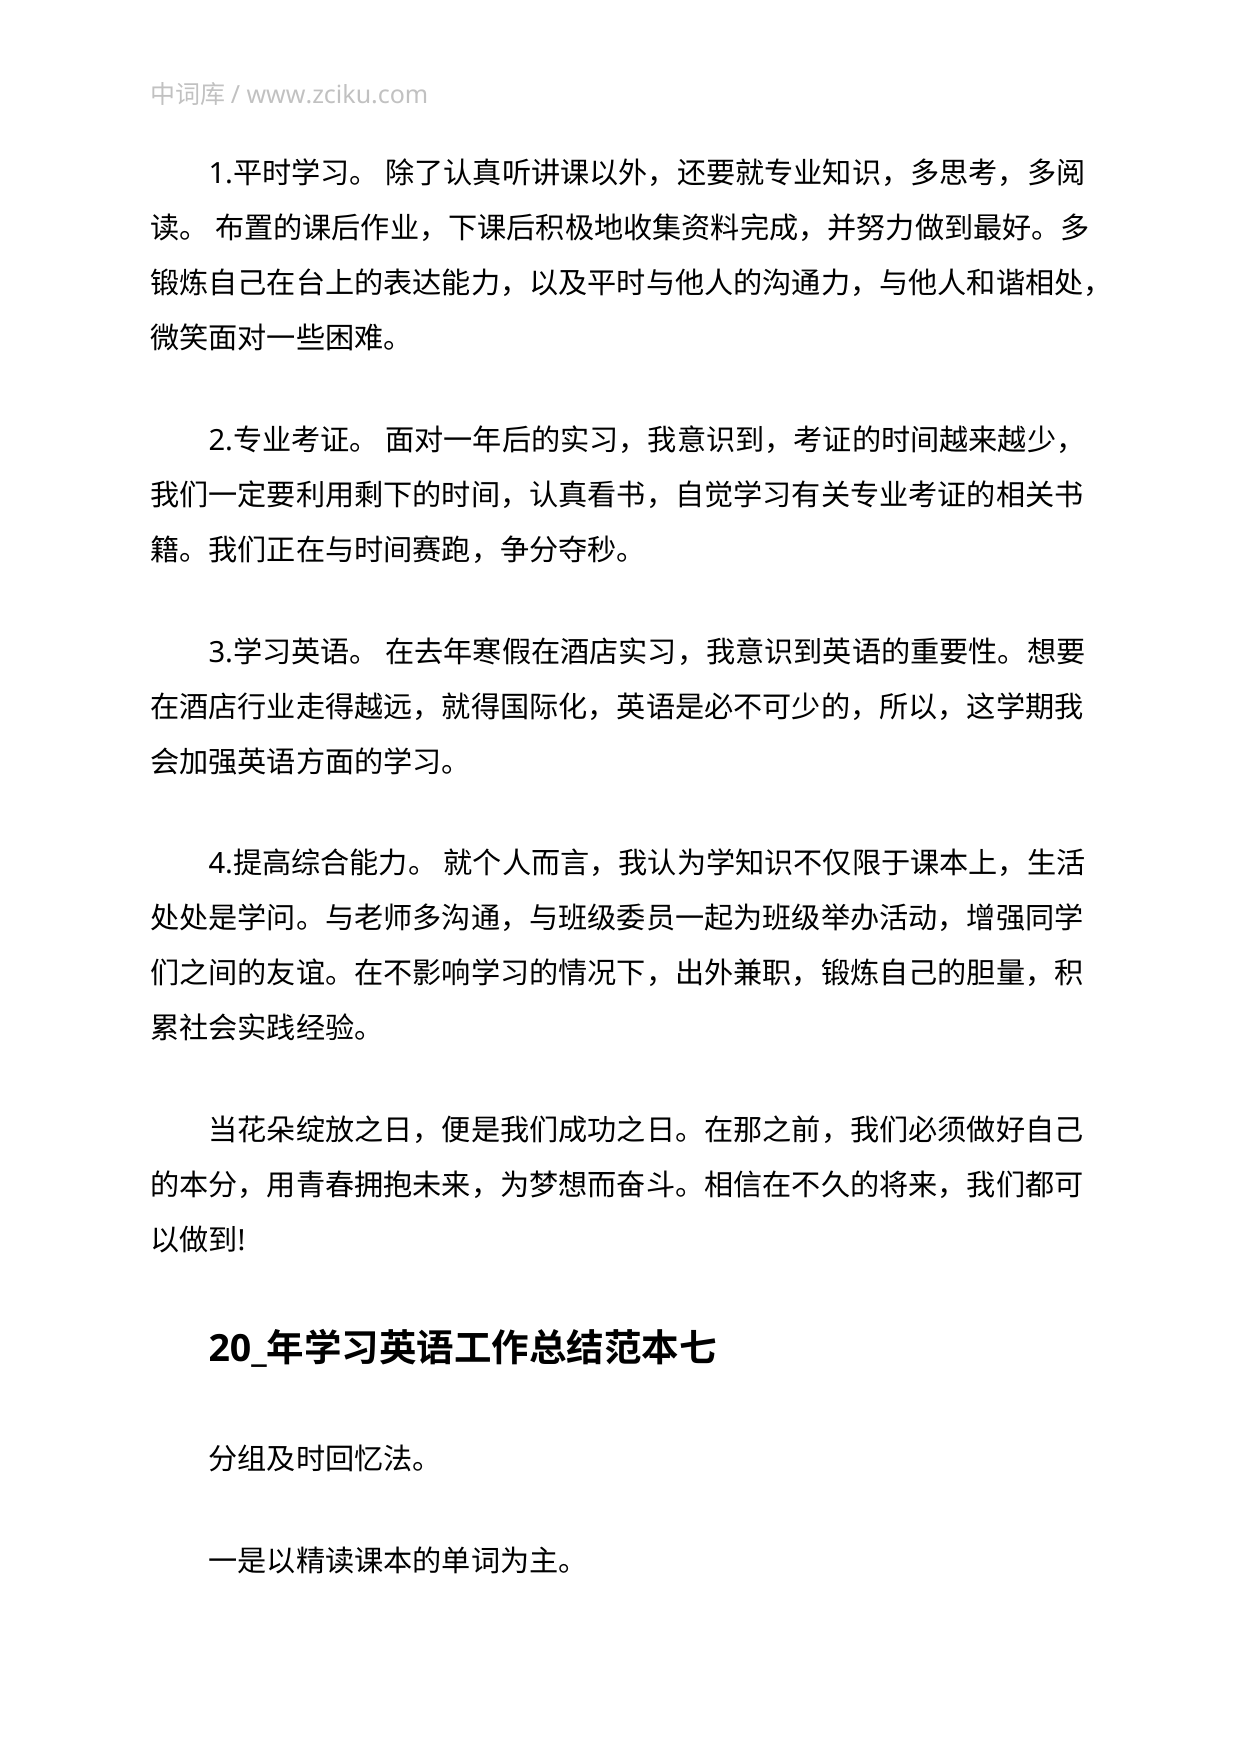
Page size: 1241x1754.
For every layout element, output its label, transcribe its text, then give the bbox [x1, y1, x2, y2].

text 2.专业考证。 面对一年后的实习，我意识到，考证的时间越来越少，我们一定要利用剩下的时间，认真看书，自觉学习有关专业考证的相关书籍。我们正在与时间赛跑，争分夺秒。 [150, 417, 1090, 569]
text 分组及时回忆法。 [150, 1436, 1090, 1478]
text 1.平时学习。 除了认真听讲课以外，还要就专业知识，多思考，多阅读。 布置的课后作业，下课后积极地收集资料完成，并努力做到最好。多锻炼自己在台上的表达能力，以及平时与他人的沟通力，与他人和谐相处，微笑面对一些困难。 [150, 150, 1090, 357]
text 4.提高综合能力。 就个人而言，我认为学知识不仅限于课本上，生活处处是学问。与老师多沟通，与班级委员一起为班级举办活动，增强同学们之间的友谊。在不影响学习的情况下，出外兼职，锻炼自己的胆量，积累社会实践经验。 [150, 840, 1090, 1047]
text 3.学习英语。 在去年寒假在酒店实习，我意识到英语的重要性。想要在酒店行业走得越远，就得国际化，英语是必不可少的，所以，这学期我会加强英语方面的学习。 [150, 628, 1090, 780]
text 当花朵绽放之日，便是我们成功之日。在那之前，我们必须做好自己的本分，用青春拥抱未来，为梦想而奋斗。相信在不久的将来，我们都可以做到! [150, 1106, 1090, 1259]
text 一是以精读课本的单词为主。 [150, 1538, 1090, 1580]
text 20_年学习英语工作总结范本七 [150, 1318, 1090, 1373]
